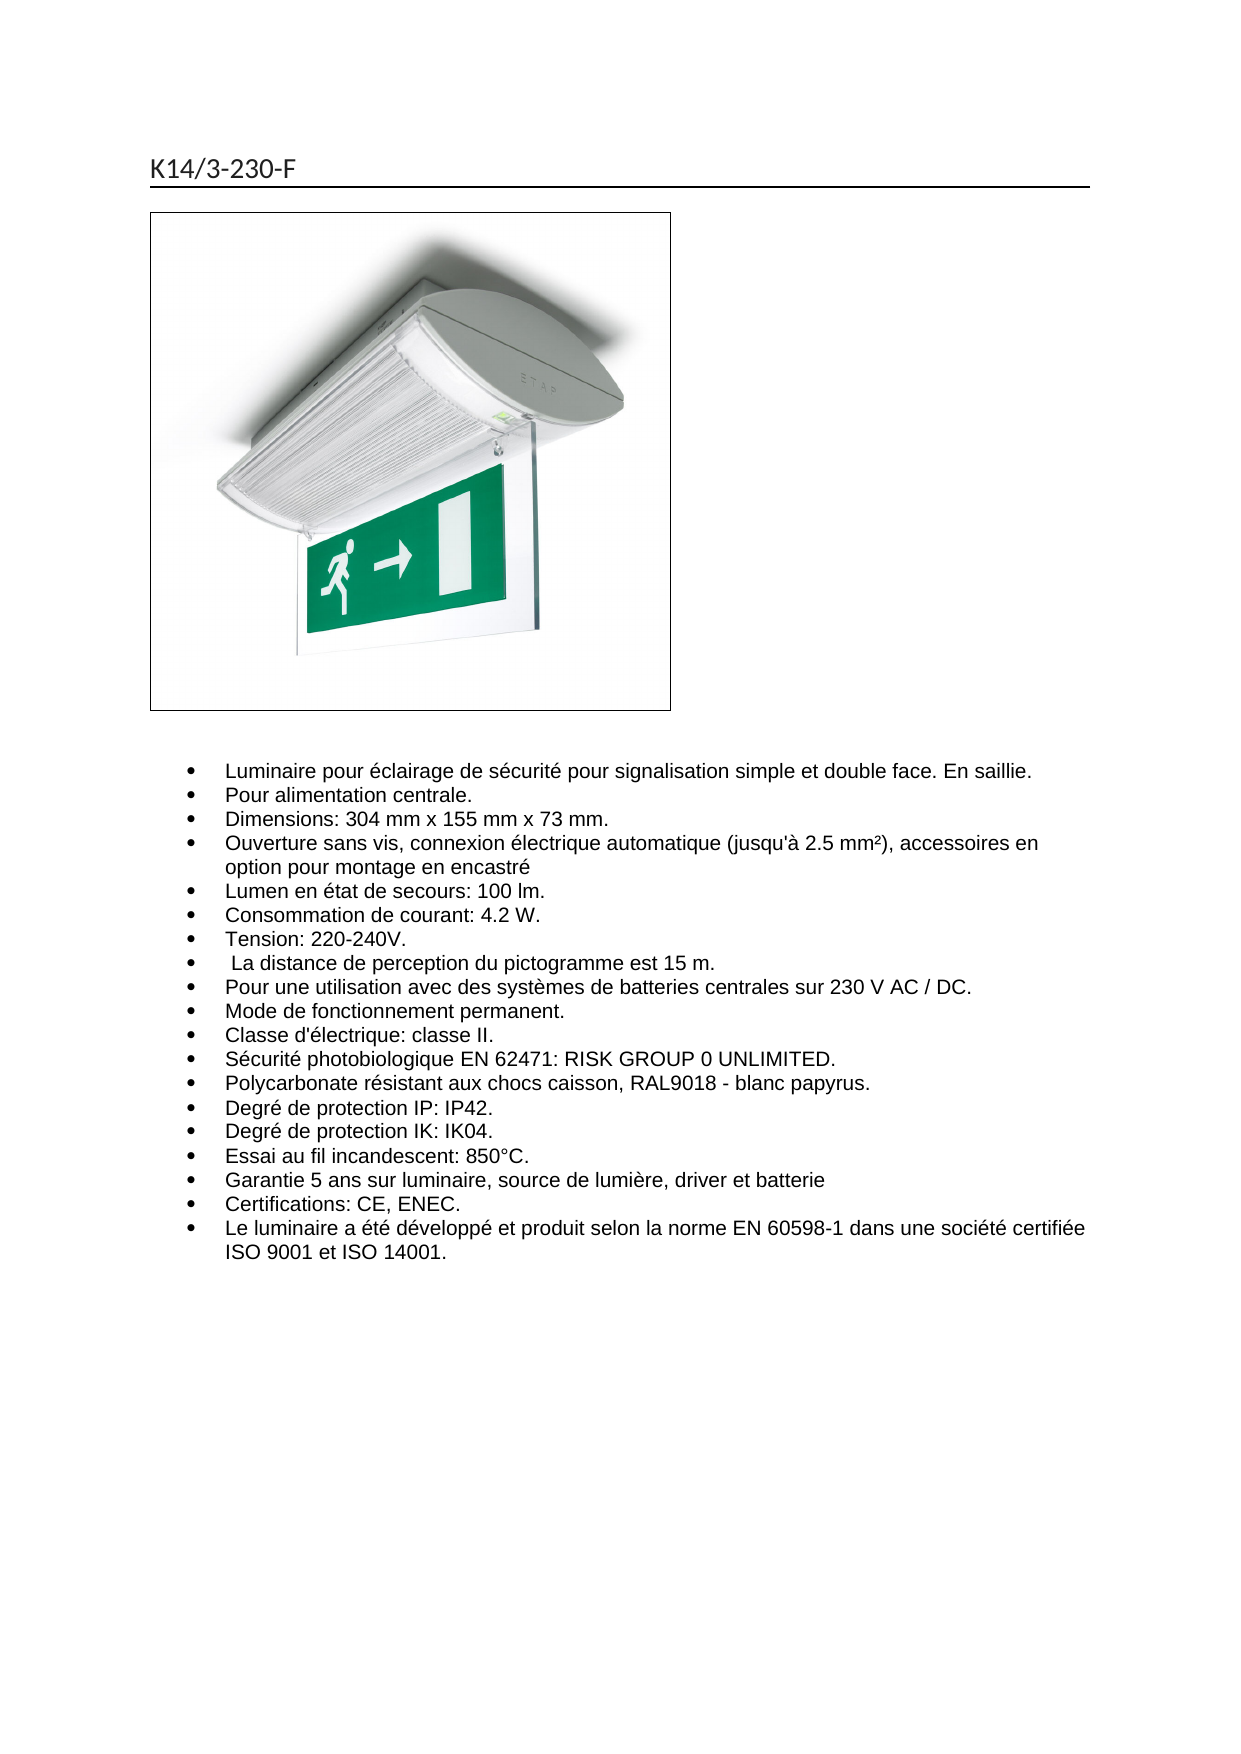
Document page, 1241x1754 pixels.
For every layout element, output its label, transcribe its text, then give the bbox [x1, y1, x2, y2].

list Pour une utilisation avec des systèmes de batteries centrales sur 230 V AC / DC. [187, 975, 1090, 999]
list Dimensions: 304 mm x 155 mm x 73 mm. [187, 807, 1090, 831]
list Classe d'électrique: classe II. [187, 1023, 1090, 1047]
list Sécurité photobiologique EN 62471: RISK GROUP 0 UNLIMITED. [187, 1047, 1090, 1071]
list Degré de protection IK: IK04. [187, 1119, 1090, 1143]
list Lumen en état de secours: 100 lm. [187, 879, 1090, 903]
list Certifications: CE, ENEC. [187, 1192, 1090, 1216]
list La distance de perception du pictogramme est 15 m. [187, 951, 1090, 975]
list Tension: 220-240V. [187, 927, 1090, 951]
list Pour alimentation centrale. [187, 783, 1090, 807]
list Luminaire pour éclairage de sécurité pour signalisation simple et double face. En saillie. [187, 758, 1090, 783]
list Degré de protection IP: IP42. [187, 1095, 1090, 1119]
list Mode de fonctionnement permanent. [187, 999, 1090, 1023]
list Essai au fil incandescent: 850°C. [187, 1143, 1090, 1167]
list Garantie 5 ans sur luminaire, source de lumière, driver et batterie [187, 1167, 1090, 1192]
text K14/3-230-F [150, 150, 1090, 186]
list Ouverture sans vis, connexion électrique automatique (jusqu'à 2.5 mm²), accessoires en option pour montage en encastré [187, 831, 1090, 879]
picture [151, 213, 670, 710]
list Polycarbonate résistant aux chocs caisson, RAL9018 - blanc papyrus. [187, 1071, 1090, 1095]
list Consommation de courant: 4.2 W. [187, 903, 1090, 927]
list Le luminaire a été développé et produit selon la norme EN 60598-1 dans une société certifiée ISO 9001 et ISO 14001. [187, 1216, 1090, 1264]
